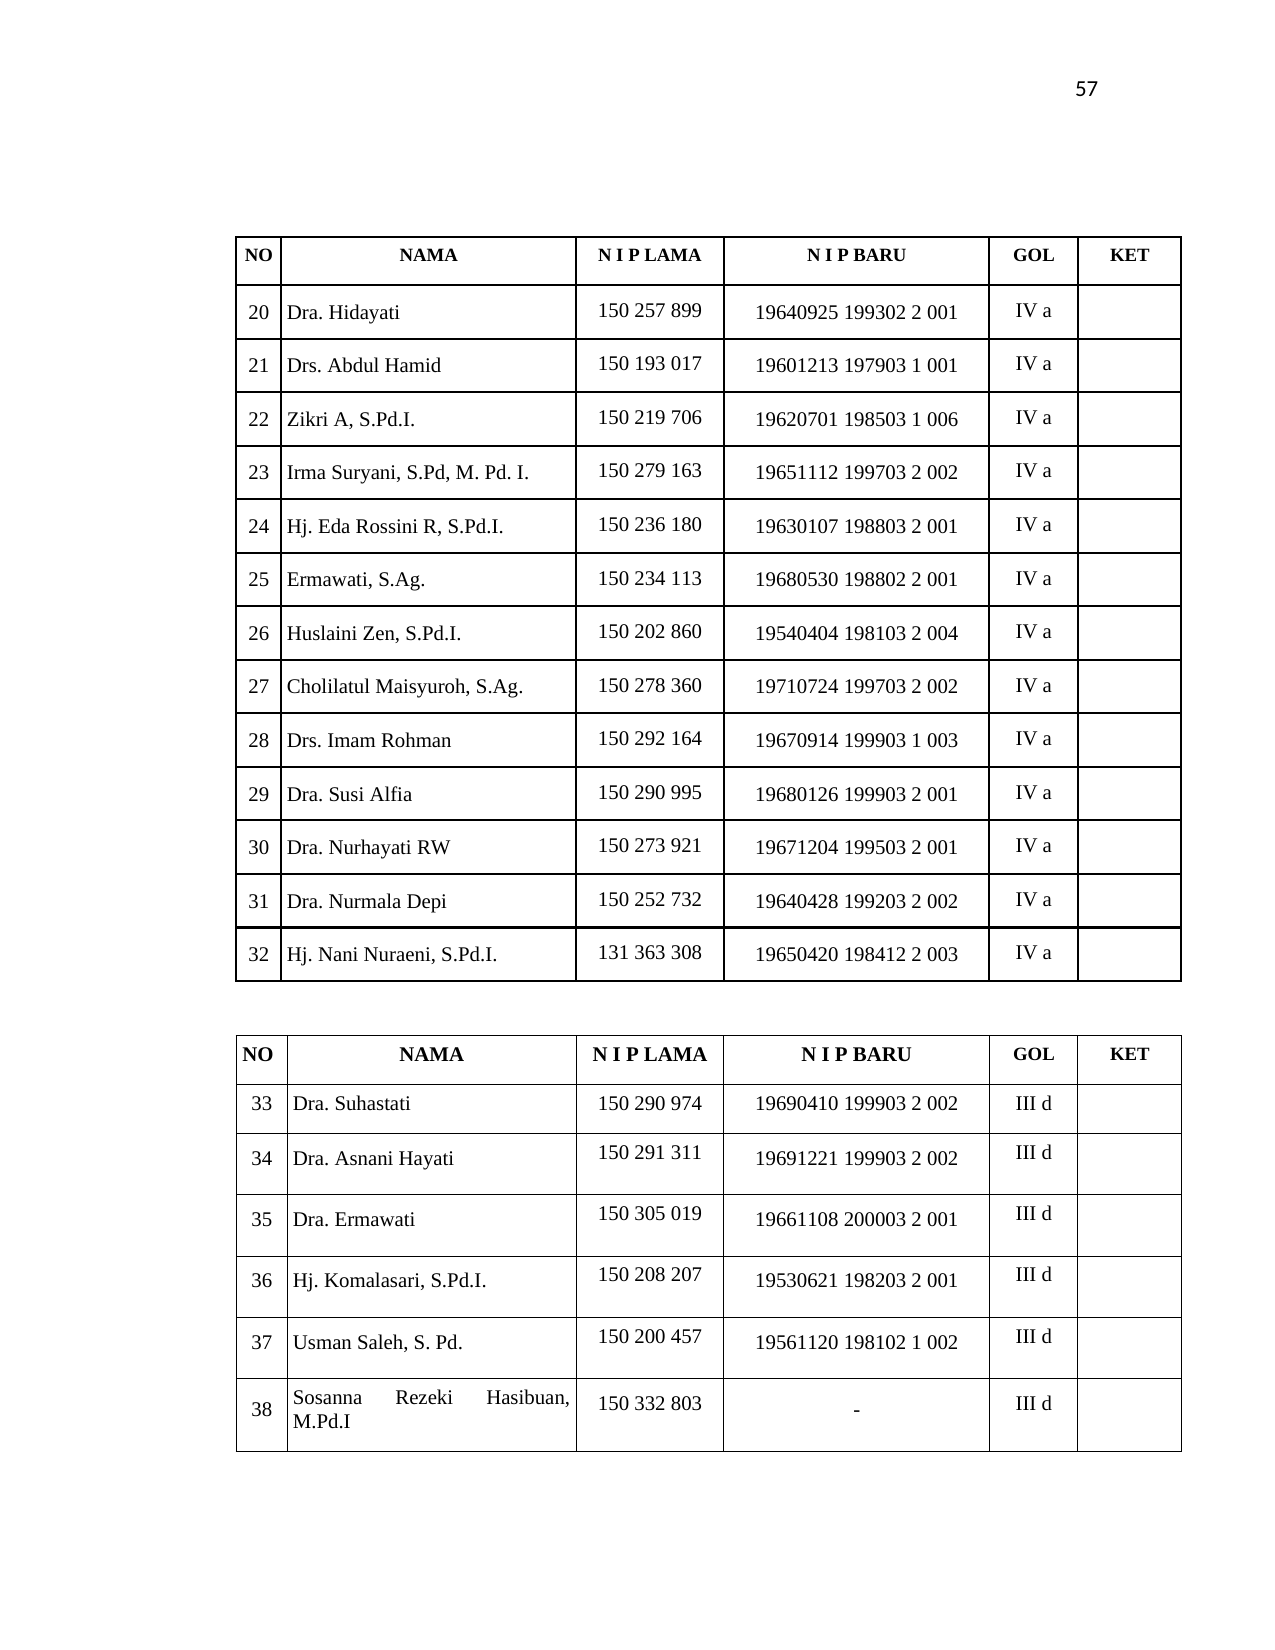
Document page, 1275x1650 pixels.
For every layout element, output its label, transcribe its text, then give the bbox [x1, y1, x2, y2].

table_cell Dra. Nurhayati RW [282, 821, 575, 873]
table_cell 29 [237, 768, 280, 819]
table_cell 150 278 360 [577, 661, 723, 712]
table_cell 150 290 995 [577, 768, 723, 819]
table_cell Huslaini Zen, S.Pd.I. [282, 607, 575, 659]
table_cell 25 [237, 554, 280, 605]
table_cell Ermawati, S.Ag. [282, 554, 575, 605]
table_cell [1078, 1134, 1181, 1194]
table_cell [1079, 714, 1180, 766]
table_cell 150 292 164 [577, 714, 723, 766]
table_cell 150 202 860 [577, 607, 723, 659]
table_header NAMA [288, 1036, 576, 1084]
table_header GOL [990, 1036, 1077, 1084]
table_cell IV a [990, 875, 1077, 926]
table_cell 150 291 311 [577, 1134, 723, 1194]
table_cell 150 290 974 [577, 1085, 723, 1133]
table_cell 33 [237, 1085, 287, 1133]
table_cell 19651112 199703 2 002 [725, 447, 988, 498]
table_cell - [724, 1379, 989, 1451]
table_cell 150 200 457 [577, 1318, 723, 1378]
table_cell 19671204 199503 2 001 [725, 821, 988, 873]
table_cell Usman Saleh, S. Pd. [288, 1318, 576, 1378]
table_cell 19640925 199302 2 001 [725, 286, 988, 337]
table_cell 19561120 198102 1 002 [724, 1318, 989, 1378]
table_cell [1079, 661, 1180, 712]
table_cell Zikri A, S.Pd.I. [282, 393, 575, 444]
table_cell 23 [237, 447, 280, 498]
table_cell 19690410 199903 2 002 [724, 1085, 989, 1133]
table_cell 37 [237, 1318, 287, 1378]
table_cell IV a [990, 661, 1077, 712]
table_cell 26 [237, 607, 280, 659]
table_cell 19691221 199903 2 002 [724, 1134, 989, 1194]
table_cell Sosanna Rezeki Hasibuan, M.Pd.I [288, 1379, 576, 1451]
table_header KET [1078, 1036, 1181, 1084]
table_cell 34 [237, 1134, 287, 1194]
table_header N I P LAMA [577, 238, 723, 284]
table_cell IV a [990, 714, 1077, 766]
table_cell Hj. Komalasari, S.Pd.I. [288, 1257, 576, 1317]
table_cell 35 [237, 1195, 287, 1256]
table_cell [1079, 340, 1180, 391]
table_cell III d [990, 1134, 1077, 1194]
table_cell [1079, 447, 1180, 498]
table_cell 30 [237, 821, 280, 873]
table_cell [1079, 286, 1180, 337]
table_cell Hj. Eda Rossini R, S.Pd.I. [282, 500, 575, 552]
table_cell 19680530 198802 2 001 [725, 554, 988, 605]
table_cell 131 363 308 [577, 929, 723, 980]
table_cell [1079, 554, 1180, 605]
table_cell Irma Suryani, S.Pd, M. Pd. I. [282, 447, 575, 498]
table_cell 27 [237, 661, 280, 712]
table_cell [1079, 821, 1180, 873]
table_cell 150 332 803 [577, 1379, 723, 1451]
table_cell IV a [990, 768, 1077, 819]
table_cell 36 [237, 1257, 287, 1317]
table_cell Drs. Imam Rohman [282, 714, 575, 766]
table_cell Cholilatul Maisyuroh, S.Ag. [282, 661, 575, 712]
table_cell IV a [990, 447, 1077, 498]
table_cell III d [990, 1195, 1077, 1256]
table_cell IV a [990, 393, 1077, 444]
table_header GOL [990, 238, 1077, 284]
table_cell IV a [990, 929, 1077, 980]
table_cell 22 [237, 393, 280, 444]
table_cell Dra. Susi Alfia [282, 768, 575, 819]
table_cell 19620701 198503 1 006 [725, 393, 988, 444]
table_cell IV a [990, 607, 1077, 659]
table_cell [1079, 607, 1180, 659]
table_header NO [237, 238, 280, 284]
table_cell 32 [237, 929, 280, 980]
table_cell 150 219 706 [577, 393, 723, 444]
table_cell 20 [237, 286, 280, 337]
table_cell 21 [237, 340, 280, 391]
table_cell III d [990, 1085, 1077, 1133]
table_cell IV a [990, 286, 1077, 337]
table_cell 28 [237, 714, 280, 766]
table_cell Dra. Nurmala Depi [282, 875, 575, 926]
table_cell [1078, 1195, 1181, 1256]
table_cell 150 257 899 [577, 286, 723, 337]
table_cell 19710724 199703 2 002 [725, 661, 988, 712]
table_cell IV a [990, 821, 1077, 873]
table_cell [1079, 875, 1180, 926]
table_cell [1078, 1318, 1181, 1378]
table_cell 150 279 163 [577, 447, 723, 498]
table_cell Dra. Suhastati [288, 1085, 576, 1133]
table_cell 150 208 207 [577, 1257, 723, 1317]
table_cell IV a [990, 554, 1077, 605]
table_cell [1079, 929, 1180, 980]
table_cell 38 [237, 1379, 287, 1451]
table_cell 150 273 921 [577, 821, 723, 873]
table_cell 31 [237, 875, 280, 926]
table_cell Dra. Ermawati [288, 1195, 576, 1256]
table_cell Drs. Abdul Hamid [282, 340, 575, 391]
table_cell III d [990, 1257, 1077, 1317]
table_cell 150 236 180 [577, 500, 723, 552]
table_cell [1079, 768, 1180, 819]
table_cell 150 234 113 [577, 554, 723, 605]
table_cell 19661108 200003 2 001 [724, 1195, 989, 1256]
table_cell [1078, 1257, 1181, 1317]
table_cell 24 [237, 500, 280, 552]
table_cell IV a [990, 340, 1077, 391]
table_cell Dra. Asnani Hayati [288, 1134, 576, 1194]
table_cell 19640428 199203 2 002 [725, 875, 988, 926]
table_header NO [237, 1036, 287, 1084]
table_cell 19670914 199903 1 003 [725, 714, 988, 766]
table_cell 150 252 732 [577, 875, 723, 926]
table_header NAMA [282, 238, 575, 284]
table_header N I P LAMA [577, 1036, 723, 1084]
table_cell III d [990, 1318, 1077, 1378]
table_cell [1079, 393, 1180, 444]
table_cell [1079, 500, 1180, 552]
table_cell Hj. Nani Nuraeni, S.Pd.I. [282, 929, 575, 980]
table_cell 19680126 199903 2 001 [725, 768, 988, 819]
table_cell IV a [990, 500, 1077, 552]
table_cell 19630107 198803 2 001 [725, 500, 988, 552]
table_cell Dra. Hidayati [282, 286, 575, 337]
table_cell 19530621 198203 2 001 [724, 1257, 989, 1317]
table_header N I P BARU [724, 1036, 989, 1084]
table_header KET [1079, 238, 1180, 284]
table_cell III d [990, 1379, 1077, 1451]
table_cell 19601213 197903 1 001 [725, 340, 988, 391]
table_cell [1078, 1379, 1181, 1451]
table_cell 150 305 019 [577, 1195, 723, 1256]
table_cell [1078, 1085, 1181, 1133]
table_cell 19540404 198103 2 004 [725, 607, 988, 659]
table_header N I P BARU [725, 238, 988, 284]
table_cell 19650420 198412 2 003 [725, 929, 988, 980]
table_cell 150 193 017 [577, 340, 723, 391]
